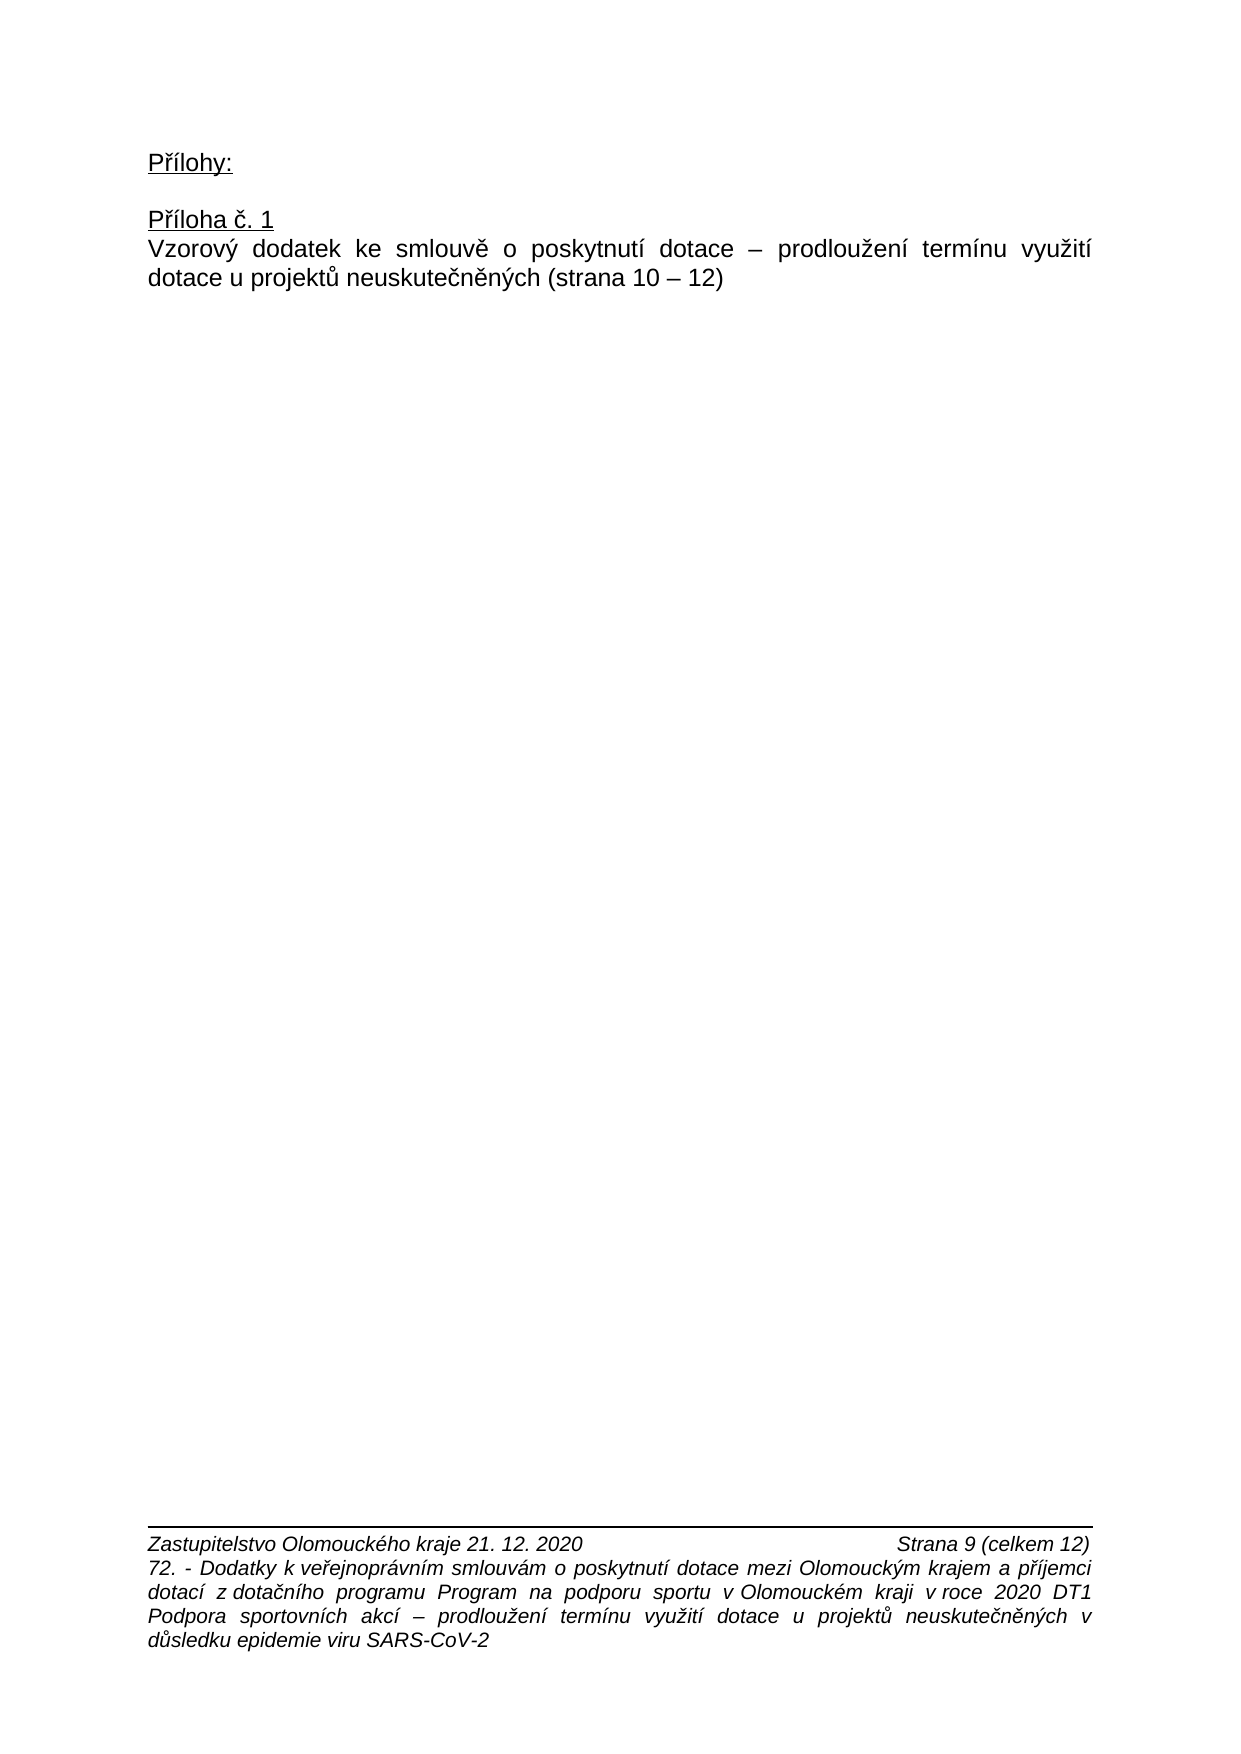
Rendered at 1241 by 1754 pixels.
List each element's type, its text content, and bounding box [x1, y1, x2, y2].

text Příloha č. 1 [148, 205, 1093, 234]
text Vzorový dodatek ke smlouvě o poskytnutí dotace – prodloužení termínu využití dotace u projektů neuskutečněných (strana 10 – 12) [148, 234, 1093, 291]
text Přílohy: [148, 148, 1093, 176]
